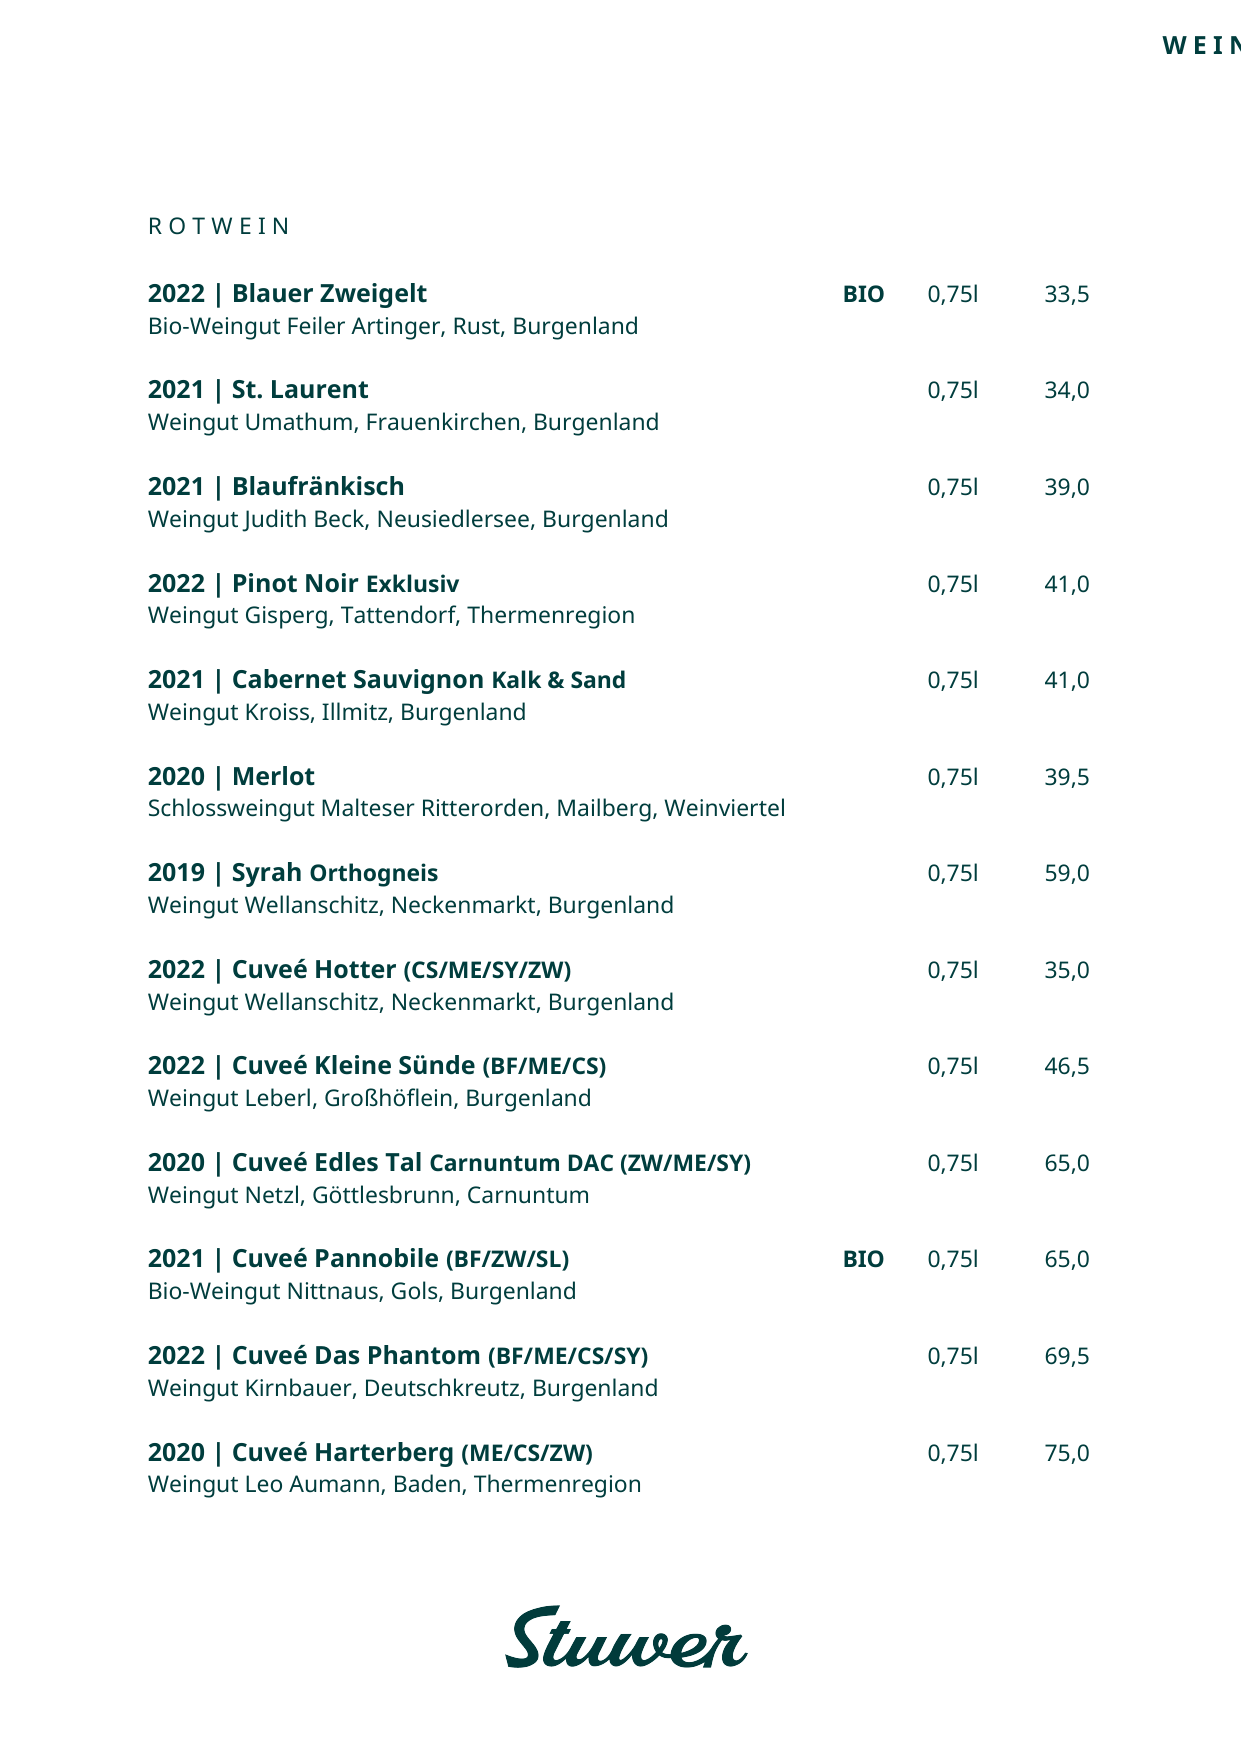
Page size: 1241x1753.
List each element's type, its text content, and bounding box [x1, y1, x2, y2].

text Weingut Leberl, Großhöflein, Burgenland [148, 1082, 1092, 1113]
text Weingut Wellanschitz, Neckenmarkt, Burgenland [148, 889, 1092, 920]
text 2021 | Cuveé Pannobile (BF/ZW/SL) BIO . 0,75l 65,0 [148, 1241, 1092, 1275]
text Weingut Wellanschitz, Neckenmarkt, Burgenland [148, 986, 1092, 1017]
text 2021 | Cabernet Sauvignon Kalk & Sand 0,75l 41,0 [148, 662, 1092, 696]
text 2022 | Blauer Zweigelt BIO . 0,75l 33,5 [148, 276, 1092, 309]
text Weingut Kirnbauer, Deutschkreutz, Burgenland [148, 1372, 1092, 1403]
text 2022 | Cuveé Kleine Sünde (BF/ME/CS) 0,75l 46,5 [148, 1048, 1092, 1082]
text 2021 | St. Laurent 0,75l 34,0 [148, 372, 1092, 406]
text 2020 | Cuveé Harterberg (ME/CS/ZW) 0,75l 75,0 [148, 1434, 1092, 1468]
text Weingut Gisperg, Tattendorf, Thermenregion [148, 599, 1092, 631]
text 2020 | Merlot 0,75l 39,5 [148, 758, 1092, 792]
text 2022 | Pinot Noir Exklusiv 0,75l 41,0 [148, 565, 1092, 599]
text 2022 | Cuveé Hotter (CS/ME/SY/ZW) 0,75l 35,0 [148, 951, 1092, 986]
text 2021 | Blaufränkisch 0,75l 39,0 [148, 469, 1092, 503]
text Weingut Kroiss, Illmitz, Burgenland [148, 696, 1092, 727]
text 2020 | Cuveé Edles Tal Carnuntum DAC (ZW/ME/SY) 0,75l 65,0 [148, 1144, 1092, 1179]
text Weingut Judith Beck, Neusiedlersee, Burgenland [148, 503, 1092, 534]
text 2022 | Cuveé Das Phantom (BF/ME/CS/SY) 0,75l 69,5 [148, 1338, 1092, 1372]
text Weingut Leo Aumann, Baden, Thermenregion [148, 1468, 1092, 1499]
text Bio-Weingut Nittnaus, Gols, Burgenland [148, 1275, 1092, 1306]
text 2019 | Syrah Orthogneis 0,75l 59,0 [148, 855, 1092, 889]
text Weingut Netzl, Göttlesbrunn, Carnuntum [148, 1179, 1092, 1210]
text Bio-Weingut Feiler Artinger, Rust, Burgenland [148, 309, 1092, 341]
text Schlossweingut Malteser Ritterorden, Mailberg, Weinviertel [148, 792, 1092, 824]
text ROTWEIN [148, 210, 1092, 241]
picture [470, 1568, 783, 1705]
text Weingut Umathum, Frauenkirchen, Burgenland [148, 406, 1092, 437]
